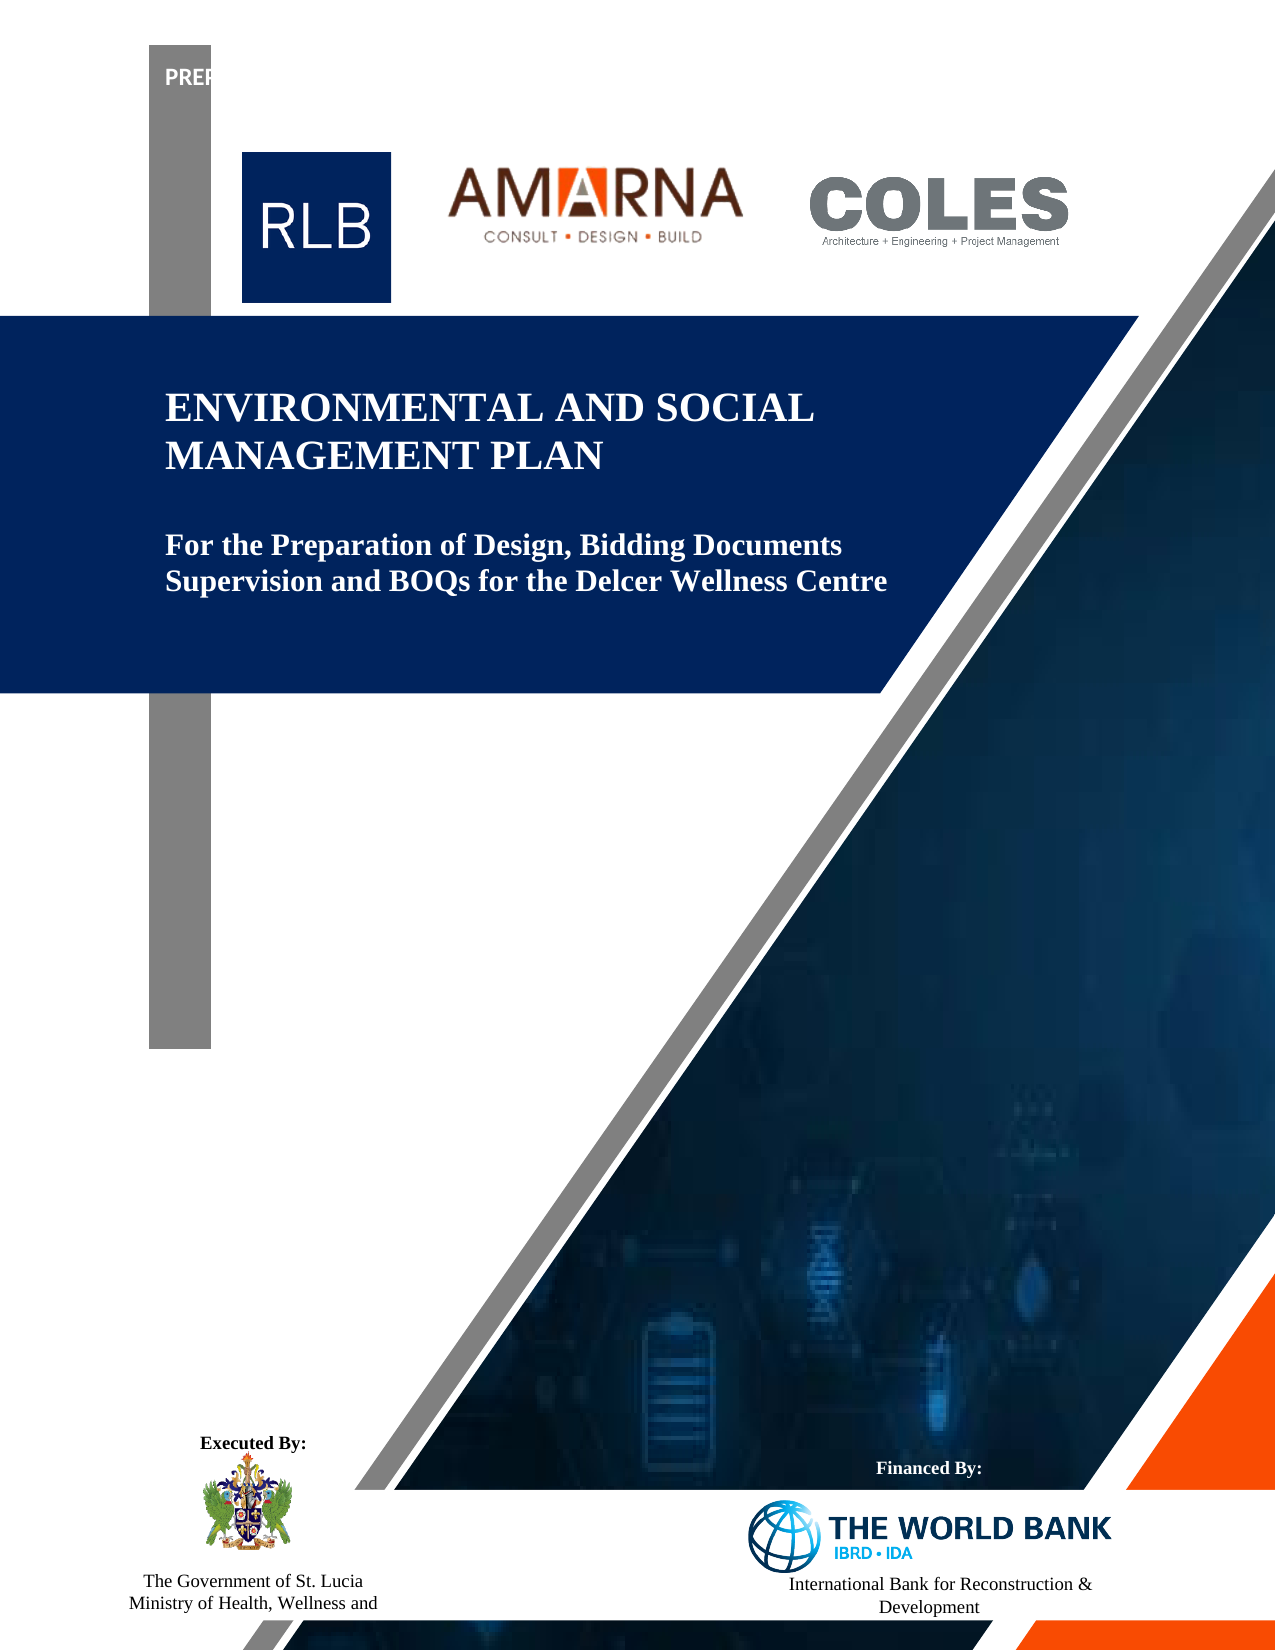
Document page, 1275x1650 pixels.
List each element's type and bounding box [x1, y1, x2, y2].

picture [241, 152, 392, 303]
picture [394, 220, 1275, 1489]
picture [282, 1621, 993, 1650]
picture [768, 1507, 779, 1513]
picture [748, 1500, 1112, 1573]
picture [445, 164, 746, 246]
picture [770, 1513, 782, 1523]
picture [790, 153, 1087, 266]
picture [203, 1451, 292, 1550]
